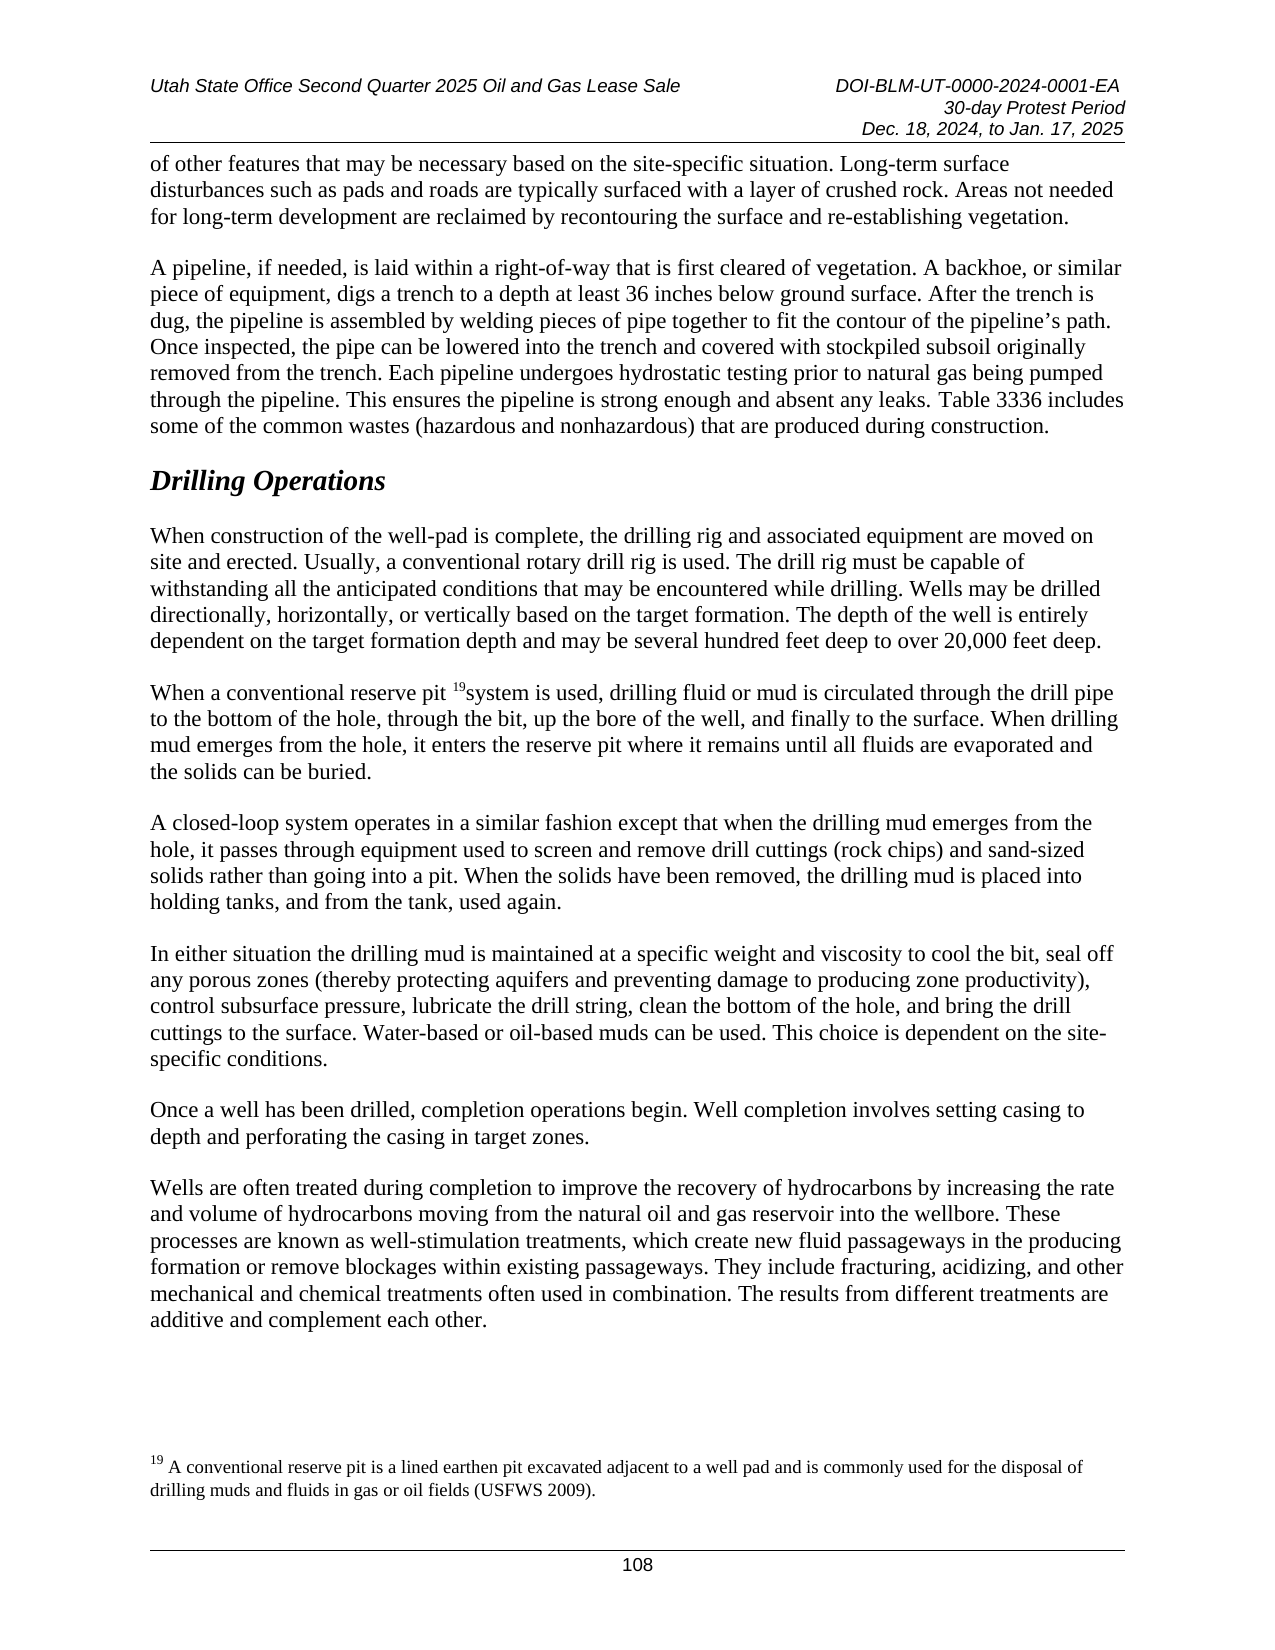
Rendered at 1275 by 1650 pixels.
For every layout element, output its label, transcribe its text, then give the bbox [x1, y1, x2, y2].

text Once a well has been drilled, completion operations begin. Well completion involves setting casing to depth and perforating the casing in target zones. [150, 1096, 1125, 1149]
text When a conventional reserve pit system is used, drilling fluid or mud is circulated through the drill pipe to the bottom of the hole, through the bit, up the bore of the well, and finally to the surface. When drilling mud emerges from the hole, it enters the reserve pit where it remains until all fluids are evaporated and the solids can be buried. [150, 679, 1125, 784]
text When construction of the well-pad is complete, the drilling rig and associated equipment are moved on site and erected. Usually, a conventional rotary drill rig is used. The drill rig must be capable of withstanding all the anticipated conditions that may be encountered while drilling. Wells may be drilled directionally, horizontally, or vertically based on the target formation. The depth of the well is entirely dependent on the target formation depth and may be several hundred feet deep to over 20,000 feet deep. [150, 522, 1125, 654]
subtitle Drilling Operations [150, 463, 1125, 497]
text In either situation the drilling mud is maintained at a specific weight and viscosity to cool the bit, seal off any porous zones (thereby protecting aquifers and preventing damage to producing zone productivity), control subsurface pressure, lubricate the drill string, clean the bottom of the hole, and bring the drill cuttings to the surface. Water-based or oil-based muds can be used. This choice is dependent on the site-specific conditions. [150, 940, 1125, 1071]
text A closed-loop system operates in a similar fashion except that when the drilling mud emerges from the hole, it passes through equipment used to screen and remove drill cuttings (rock chips) and sand-sized solids rather than going into a pit. When the solids have been removed, the drilling mud is placed into holding tanks, and from the tank, used again. [150, 809, 1125, 915]
text Wells are often treated during completion to improve the recovery of hydrocarbons by increasing the rate and volume of hydrocarbons moving from the natural oil and gas reservoir into the wellbore. These processes are known as well-stimulation treatments, which create new fluid passageways in the producing formation or remove blockages within existing passageways. They include fracturing, acidizing, and other mechanical and chemical treatments often used in combination. The results from different treatments are additive and complement each other. [150, 1174, 1125, 1332]
text Next, heavy equipment, including but not limited to, bulldozers, graders, front-end loaders, and/or track hoes are used to construct the pad, along with other features, as needed for development. Other features may include, but are not limited to, an access road, reserve pit, pipeline, and/or fracturing pond. Cut and fills may be required to level the pad or road surfaces. Reserve pits, if authorized, are lined using an impermeable liner or other lining mechanism (i.e., bentonite or clay) to prevent fluids from leaching into the soil. Access roads may have cattle guards, gates, drainage control, or pull-outs installed, among a host of other features that may be necessary based on the site-specific situation. Long-term surface disturbances such as pads and roads are typically surfaced with a layer of crushed rock. Areas not needed for long-term development are reclaimed by recontouring the surface and re-establishing vegetation. [150, 150, 1125, 229]
